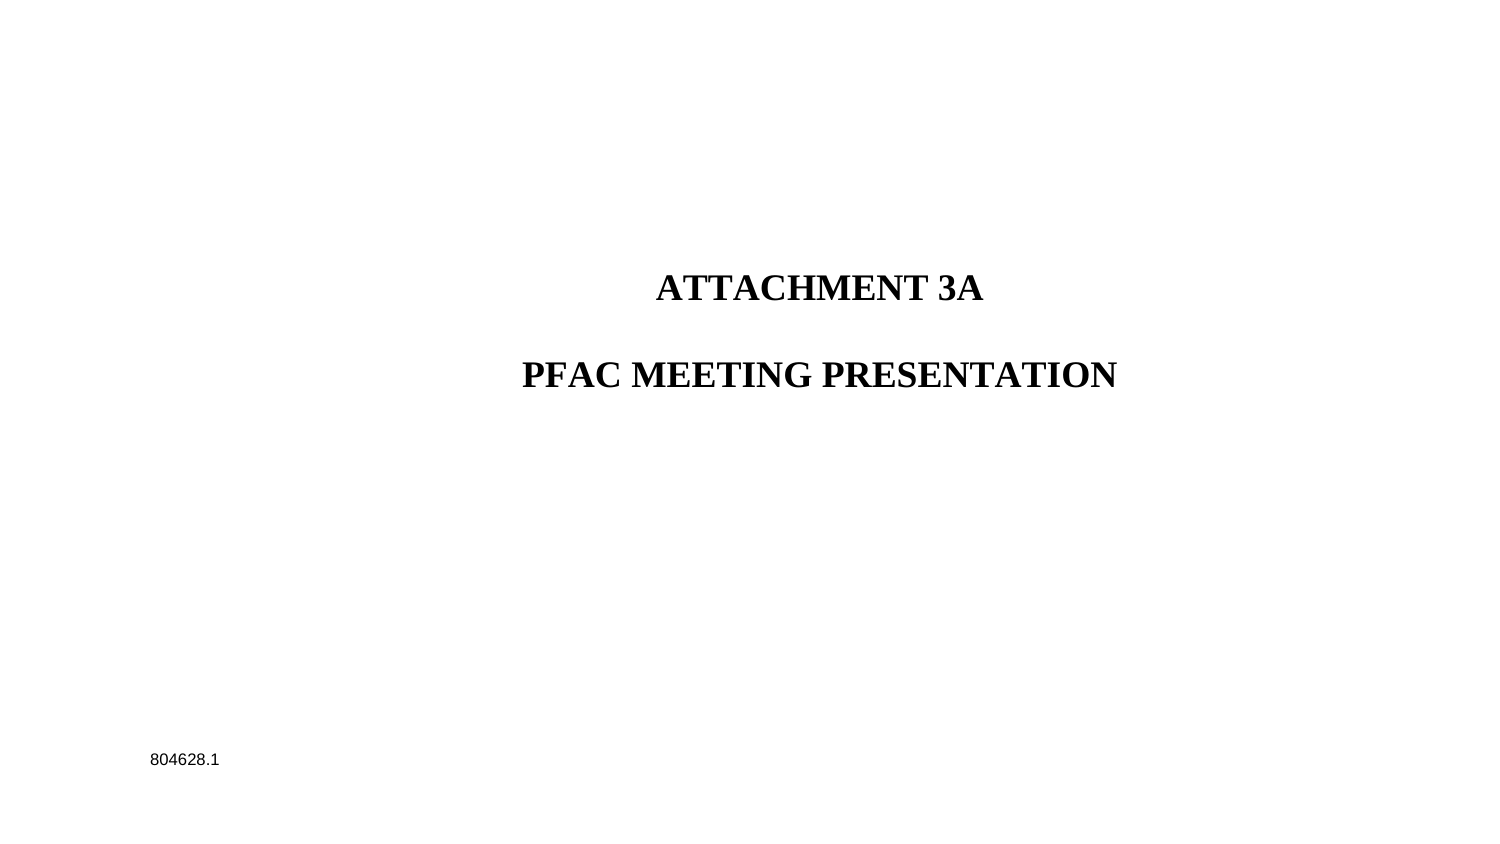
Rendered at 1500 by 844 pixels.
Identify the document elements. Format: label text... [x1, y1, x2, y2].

text ATTACHMENT 3A [150, 266, 1489, 309]
text PFAC MEETING PRESENTATION [150, 352, 1489, 395]
